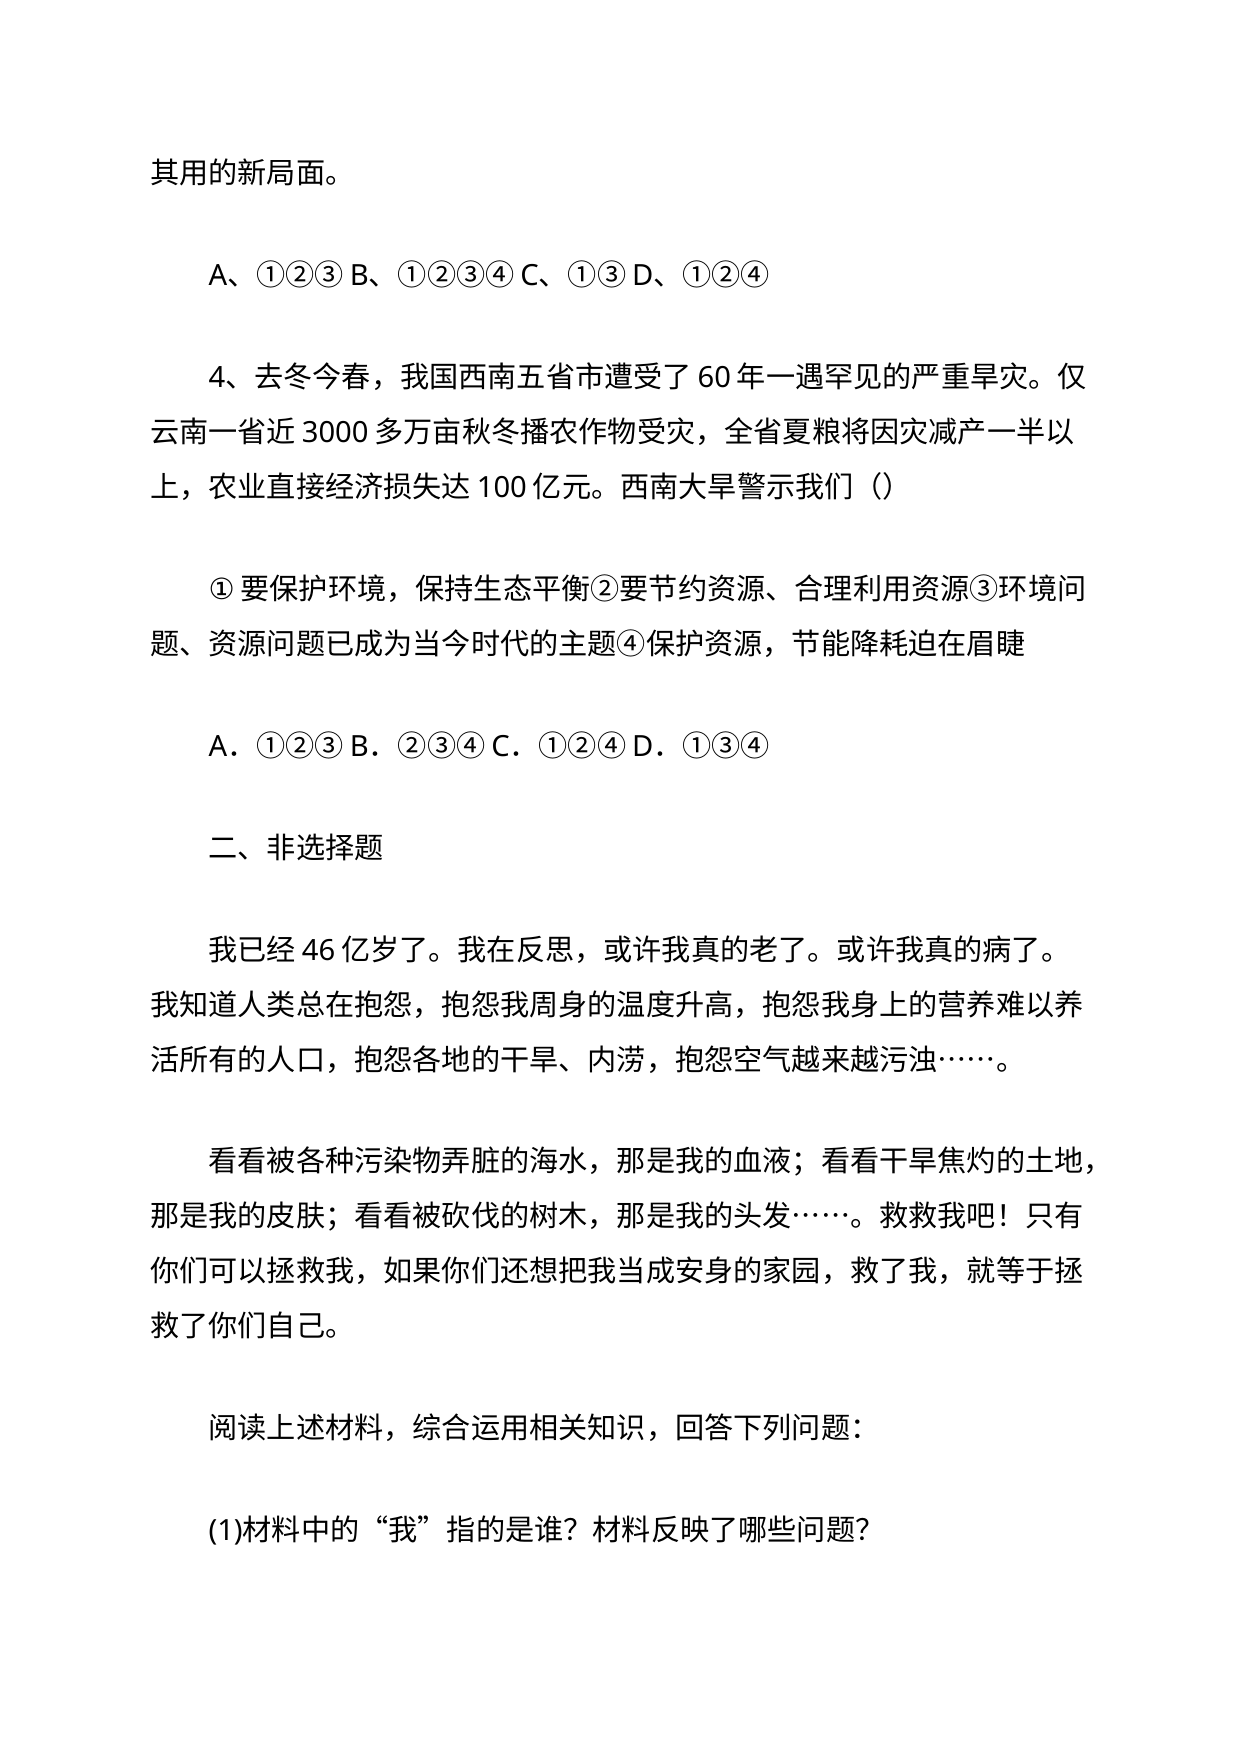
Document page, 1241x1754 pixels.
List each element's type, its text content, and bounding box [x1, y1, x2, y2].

text (1)材料中的“我”指的是谁？材料反映了哪些问题？ [150, 1506, 1090, 1548]
text 看看被各种污染物弄脏的海水，那是我的血液；看看干旱焦灼的土地，那是我的皮肤；看看被砍伐的树木，那是我的头发……。救救我吧！只有你们可以拯救我，如果你们还想把我当成安身的家园，救了我，就等于拯救了你们自己。 [150, 1138, 1090, 1345]
text 二、非选择题 [150, 824, 1090, 867]
text ①要保护环境，保持生态平衡②要节约资源、合理利用资源③环境问题、资源问题已成为当今时代的主题④保护资源，节能降耗迫在眉睫 [150, 566, 1090, 663]
text 阅读上述材料，综合运用相关知识，回答下列问题： [150, 1404, 1090, 1447]
text A、①②③B、①②③④C、①③D、①②④ [150, 252, 1090, 294]
text 4、去冬今春，我国西南五省市遭受了60年一遇罕见的严重旱灾。仅云南一省近3000多万亩秋冬播农作物受灾，全省夏粮将因灾减产一半以上，农业直接经济损失达100亿元。西南大旱警示我们（） [150, 354, 1090, 506]
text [150, 150, 1090, 192]
text 我已经46亿岁了。我在反思，或许我真的老了。或许我真的病了。我知道人类总在抱怨，抱怨我周身的温度升高，抱怨我身上的营养难以养活所有的人口，抱怨各地的干旱、内涝，抱怨空气越来越污浊……。 [150, 926, 1090, 1078]
text A．①②③B．②③④C．①②④D．①③④ [150, 722, 1090, 765]
